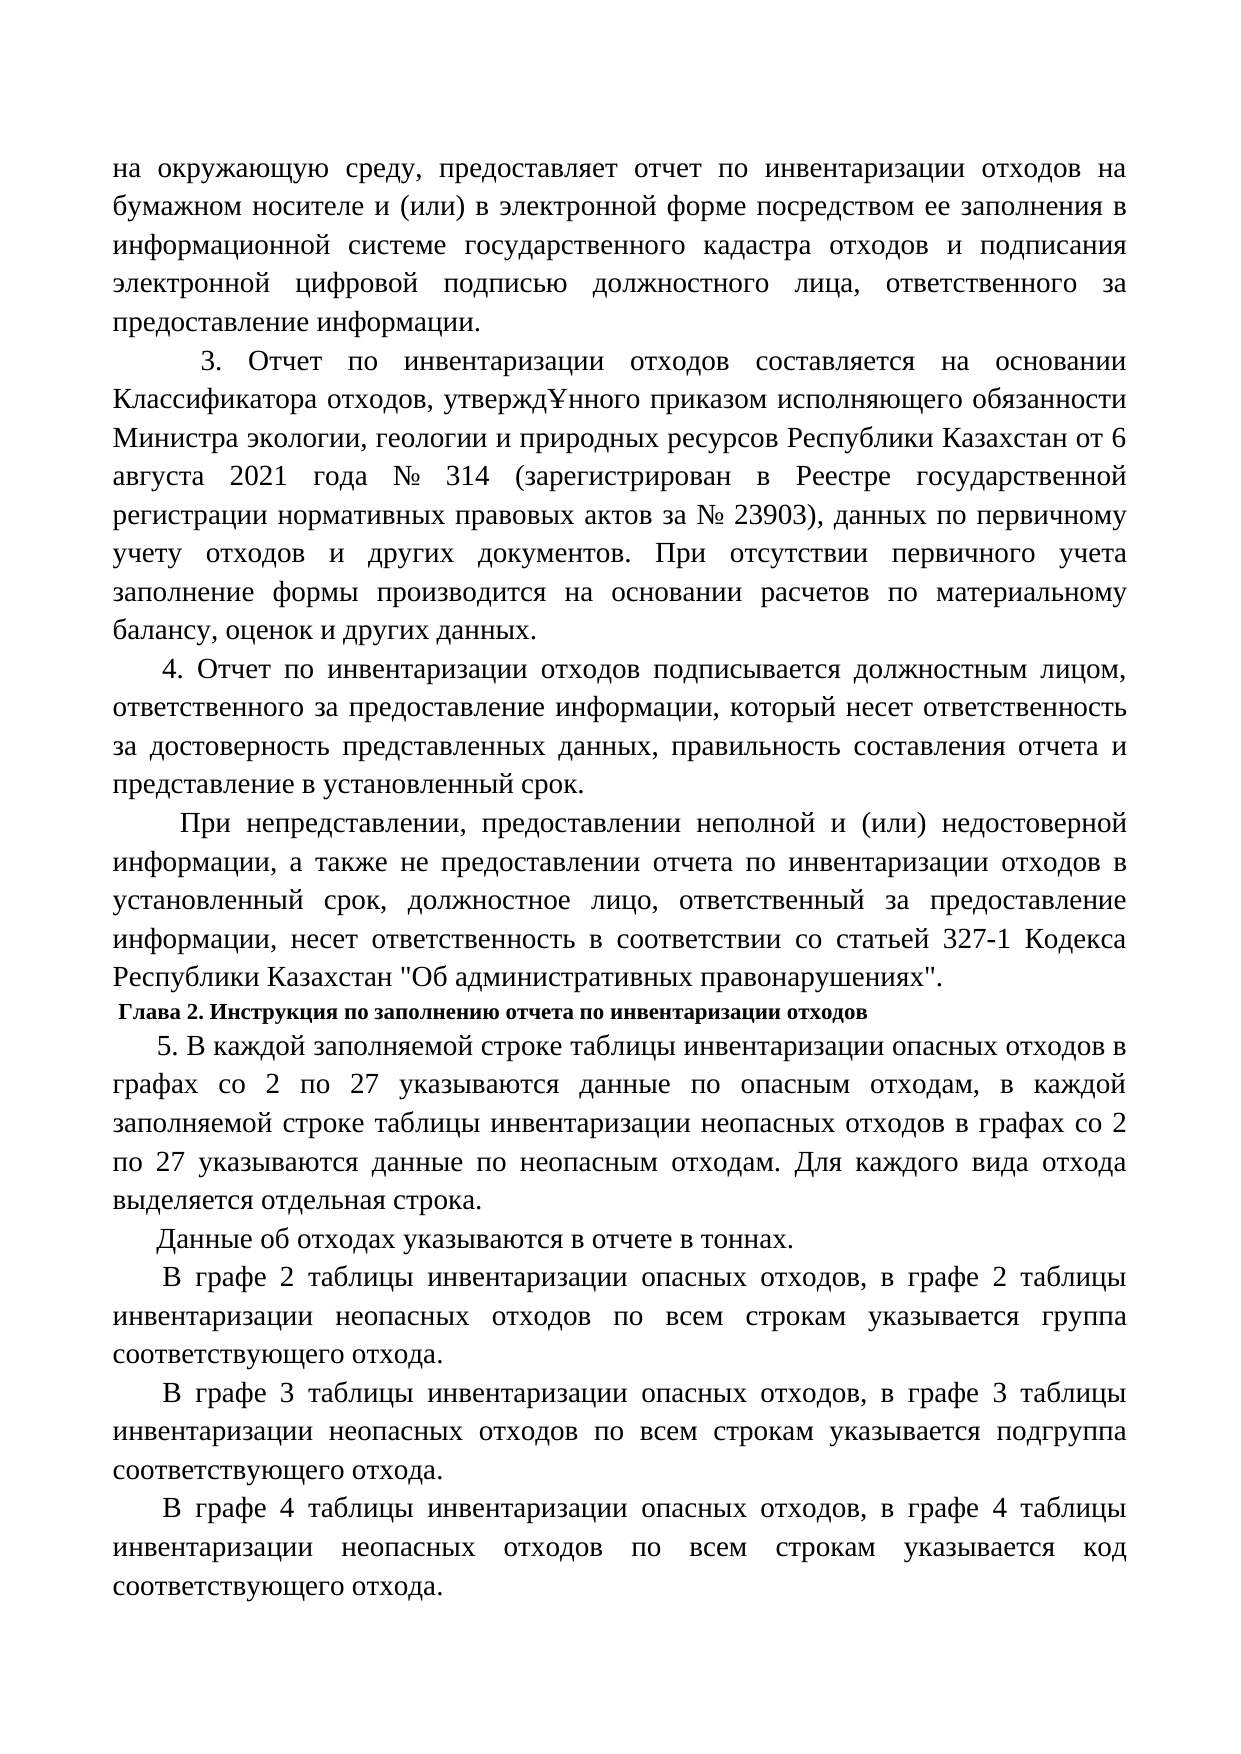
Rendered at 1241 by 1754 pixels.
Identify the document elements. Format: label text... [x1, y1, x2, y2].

text В графе 2 таблицы инвентаризации опасных отходов, в графе 2 таблицы инвентаризации неопасных отходов по всем строкам указывается группа соответствующего отхода. [112, 1259, 1128, 1370]
text 3. Отчет по инвентаризации отходов составляется на основании Классификатора отходов, утверждҰнного приказом исполняющего обязанности Министра экологии, геологии и природных ресурсов Республики Казахстан от 6 августа 2021 года № 314 (зарегистрирован в Реестре государственной регистрации нормативных правовых актов за № 23903), данных по первичному учету отходов и других документов. При отсутствии первичного учета заполнение формы производится на основании расчетов по материальному балансу, оценок и других данных. [112, 343, 1128, 646]
text 4. Отчет по инвентаризации отходов подписывается должностным лицом, ответственного за предоставление информации, который несет ответственность за достоверность представленных данных, правильность составления отчета и представление в установленный срок. [112, 651, 1128, 800]
text В графе 3 таблицы инвентаризации опасных отходов, в графе 3 таблицы инвентаризации неопасных отходов по всем строкам указывается подгруппа соответствующего отхода. [112, 1375, 1128, 1486]
text При непредставлении, предоставлении неполной и (или) недостоверной информации, а также не предоставлении отчета по инвентаризации отходов в установленный срок, должностное лицо, ответственный за предоставление информации, несет ответственность в соответствии со статьей 327-1 Кодекса Республики Казахстан "Об административных правонарушениях". [112, 805, 1128, 993]
text 5. В каждой заполняемой строке таблицы инвентаризации опасных отходов в графах со 2 по 27 указываются данные по опасным отходам, в каждой заполняемой строке таблицы инвентаризации неопасных отходов в графах со 2 по 27 указываются данные по неопасным отходам. Для каждого вида отхода выделяется отдельная строка. [112, 1028, 1128, 1216]
text Глава 2. Инструкция по заполнению отчета по инвентаризации отходов [112, 998, 1128, 1024]
text В графе 4 таблицы инвентаризации опасных отходов, в графе 4 таблицы инвентаризации неопасных отходов по всем строкам указывается код соответствующего отхода. [112, 1491, 1128, 1601]
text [112, 150, 1128, 338]
text Данные об отходах указываются в отчете в тоннах. [112, 1221, 1128, 1254]
